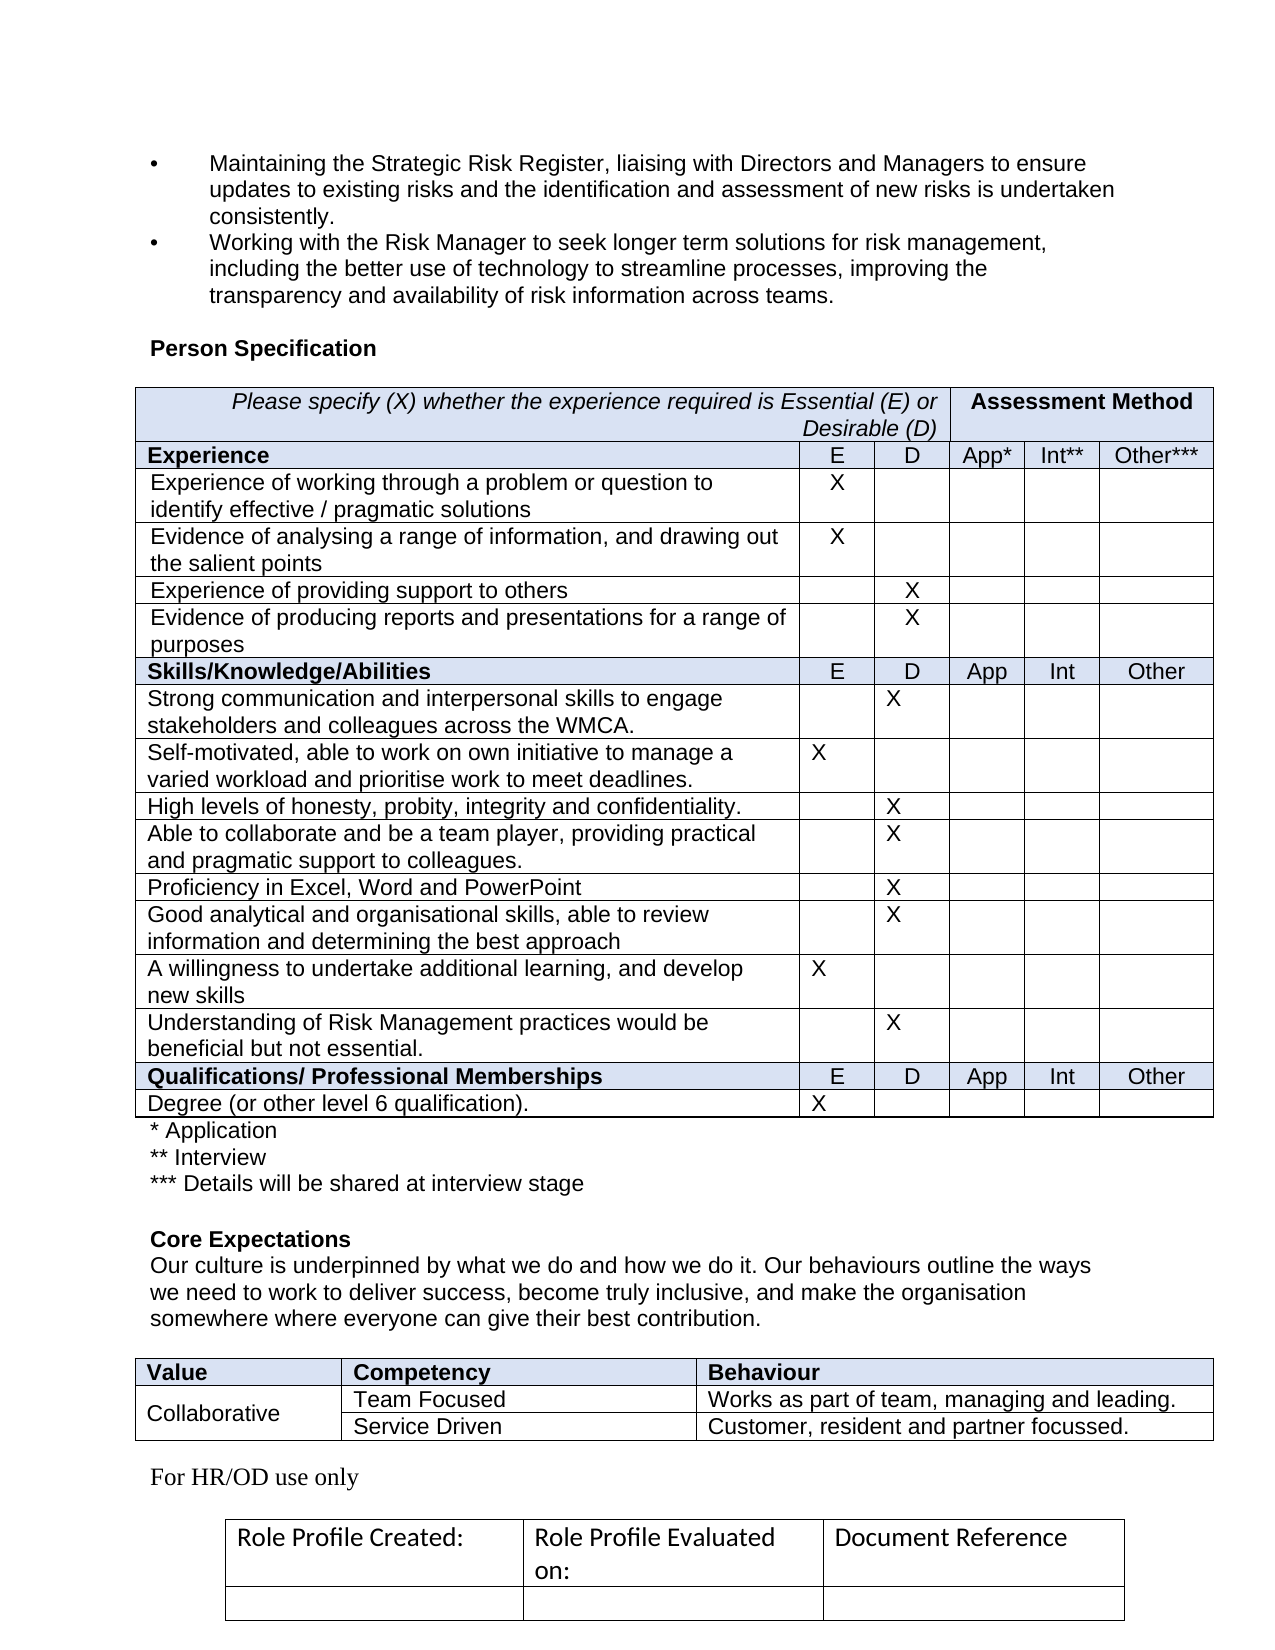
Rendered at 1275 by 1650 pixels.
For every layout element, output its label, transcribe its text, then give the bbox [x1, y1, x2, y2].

table_cell Int [1025, 1063, 1099, 1089]
table_cell High levels of honesty, probity, integrity and confidentiality. [136, 793, 799, 819]
table_cell X [800, 469, 874, 522]
table_cell [1025, 739, 1099, 792]
table_header Please specify (X) whether the experience required is Essential (E) or Desirable (D) [136, 388, 950, 441]
table_cell Customer, resident and partner focussed. [697, 1413, 1213, 1440]
table_cell [950, 793, 1024, 819]
table_cell X [875, 577, 949, 603]
table_cell E [800, 442, 874, 468]
table_cell Team Focused [342, 1386, 696, 1412]
table_cell [1100, 820, 1213, 873]
table_cell D [875, 658, 949, 684]
table_cell Evidence of analysing a range of information, and drawing out the salient points [136, 523, 799, 576]
table_cell [1025, 874, 1099, 900]
table_cell A willingness to undertake additional learning, and develop new skills [136, 955, 799, 1008]
table_cell [1025, 901, 1099, 954]
table_cell [875, 955, 949, 1008]
table_cell [950, 874, 1024, 900]
table_cell Experience of providing support to others [136, 577, 799, 603]
table_cell Proficiency in Excel, Word and PowerPoint [136, 874, 799, 900]
table_cell Int [1025, 658, 1099, 684]
table_cell X [875, 901, 949, 954]
table_cell [1025, 820, 1099, 873]
table_cell Strong communication and interpersonal skills to engage stakeholders and colleagues across the WMCA. [136, 685, 799, 738]
table_cell Evidence of producing reports and presentations for a range of purposes [136, 604, 799, 657]
table_cell X [875, 685, 949, 738]
table_cell [950, 1090, 1024, 1116]
table_cell [950, 739, 1024, 792]
table_cell E [800, 658, 874, 684]
table_cell X [875, 1009, 949, 1062]
table_cell [1100, 955, 1213, 1008]
table_cell X [800, 955, 874, 1008]
text Our culture is underpinned by what we do and how we do it. Our behaviours outline the ways we need to work to deliver success, become truly inclusive, and make the organisation somewhere where everyone can give their best contribution. [150, 1252, 1125, 1331]
table_cell App* [950, 442, 1024, 468]
table_cell [800, 901, 874, 954]
text ** Interview [150, 1144, 1125, 1170]
table_cell Degree (or other level 6 qualification). [136, 1090, 799, 1116]
table_cell Service Driven [342, 1413, 696, 1440]
table_cell Other [1100, 658, 1213, 684]
table_cell [800, 874, 874, 900]
table_cell [1100, 1009, 1213, 1062]
table_cell [950, 901, 1024, 954]
table_cell [950, 469, 1024, 522]
table_cell [1025, 685, 1099, 738]
table_cell Other*** [1100, 442, 1213, 468]
table_cell [1100, 901, 1213, 954]
table_cell X [875, 793, 949, 819]
table_cell X [875, 874, 949, 900]
table_cell [1100, 577, 1213, 603]
table_cell Self-motivated, able to work on own initiative to manage a varied workload and prioritise work to meet deadlines. [136, 739, 799, 792]
table_cell App [950, 658, 1024, 684]
table_cell Understanding of Risk Management practices would be beneficial but not essential. [136, 1009, 799, 1062]
table_cell [875, 739, 949, 792]
table_cell Int** [1025, 442, 1099, 468]
table_cell [1025, 1090, 1099, 1116]
table_cell [1100, 874, 1213, 900]
table_cell Good analytical and organisational skills, able to review information and determining the best approach [136, 901, 799, 954]
table_cell [1025, 469, 1099, 522]
table_cell [800, 604, 874, 657]
table_cell [1025, 1009, 1099, 1062]
table_cell App [950, 1063, 1024, 1089]
table_cell [1100, 685, 1213, 738]
table_cell [1025, 577, 1099, 603]
table_cell [875, 1090, 949, 1116]
text Core Expectations [150, 1226, 1125, 1252]
table_cell E [800, 1063, 874, 1089]
table_cell Qualifications/ Professional Memberships [136, 1063, 799, 1089]
table_cell [1100, 1090, 1213, 1116]
table_cell [1100, 469, 1213, 522]
table_cell [950, 820, 1024, 873]
table_cell D [875, 442, 949, 468]
table_cell X [875, 820, 949, 873]
table_header Competency [342, 1359, 696, 1385]
table_cell [1100, 793, 1213, 819]
table_cell D [875, 1063, 949, 1089]
text *** Details will be shared at interview stage [150, 1170, 1125, 1197]
table_cell Skills/Knowledge/Abilities [136, 658, 799, 684]
table_cell [1025, 955, 1099, 1008]
table_cell [950, 1009, 1024, 1062]
table_header Assessment Method [951, 388, 1213, 441]
table_cell X [800, 1090, 874, 1116]
list Maintaining the Strategic Risk Register, liaising with Directors and Managers to ensure updates to existing risks and the identification and assessment of new risks is undertaken consistently. [150, 150, 1125, 229]
table_header Behaviour [697, 1359, 1213, 1385]
table_cell [1025, 523, 1099, 576]
table_cell Works as part of team, managing and leading. [697, 1386, 1213, 1412]
table_cell [800, 820, 874, 873]
table_cell X [800, 739, 874, 792]
table_cell [800, 793, 874, 819]
table_cell [875, 469, 949, 522]
text Person Specification [150, 334, 1125, 361]
table_cell [950, 577, 1024, 603]
table_cell Other [1100, 1063, 1213, 1089]
table_cell [950, 685, 1024, 738]
table_cell [950, 523, 1024, 576]
table_cell Experience of working through a problem or question to identify effective / pragmatic solutions [136, 469, 799, 522]
table_cell [1100, 523, 1213, 576]
table_cell [875, 523, 949, 576]
table_cell [800, 1009, 874, 1062]
table_cell [1025, 793, 1099, 819]
table_cell X [875, 604, 949, 657]
table_cell Able to collaborate and be a team player, providing practical and pragmatic support to colleagues. [136, 820, 799, 873]
table_cell [1025, 604, 1099, 657]
table_cell [950, 955, 1024, 1008]
table_cell [1100, 739, 1213, 792]
table_cell [950, 604, 1024, 657]
table_cell [1100, 604, 1213, 657]
table_cell Experience [136, 442, 799, 468]
text * Application [150, 1118, 1125, 1144]
table_cell Collaborative [136, 1386, 341, 1440]
table_cell X [800, 523, 874, 576]
list Working with the Risk Manager to seek longer term solutions for risk management, including the better use of technology to streamline processes, improving the transparency and availability of risk information across teams. [150, 229, 1125, 308]
table_cell [800, 577, 874, 603]
table_cell [800, 685, 874, 738]
table_header Value [136, 1359, 341, 1385]
